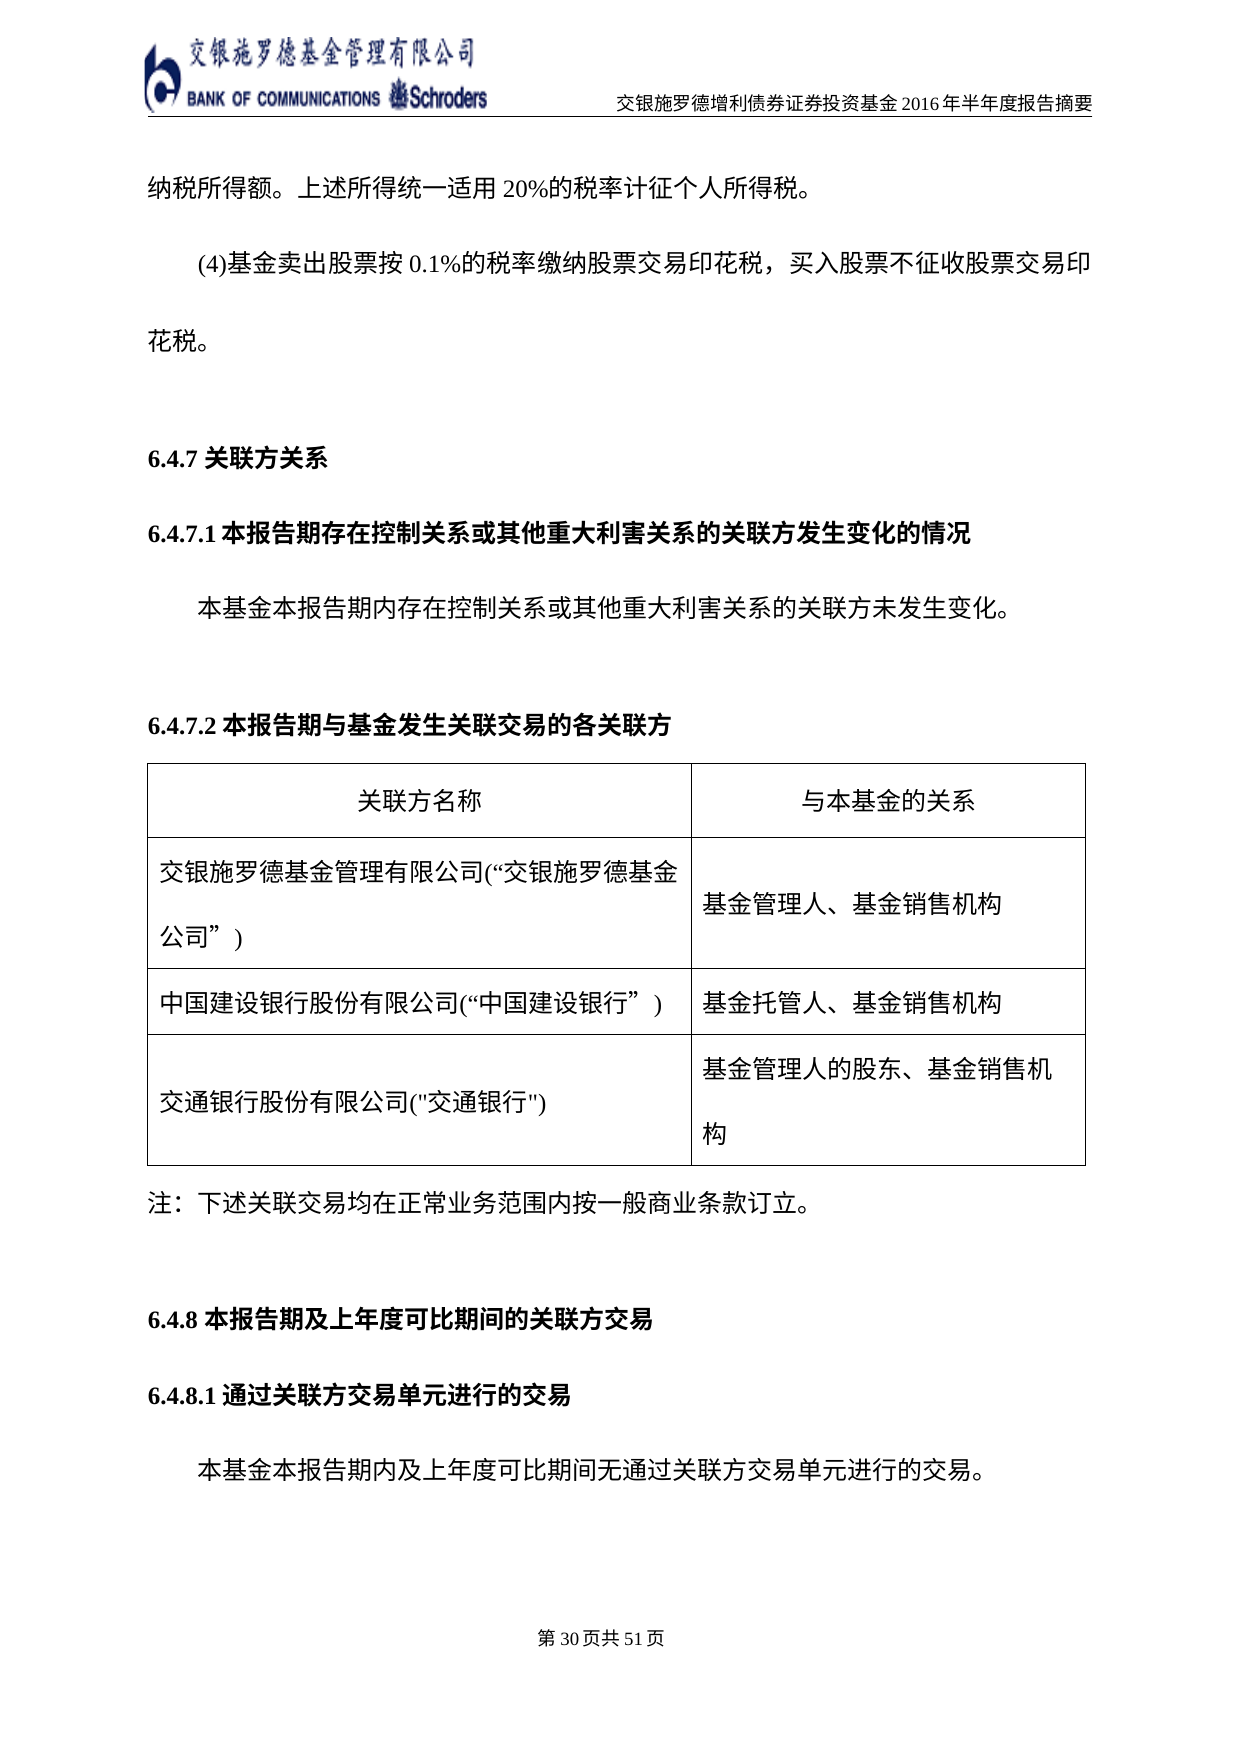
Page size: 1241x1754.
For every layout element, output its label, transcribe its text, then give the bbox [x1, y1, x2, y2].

table_cell 基金管理人、基金销售机构 [692, 838, 1085, 968]
table_cell 交银施罗德基金管理有限公司(“交银施罗德基金公司”) [148, 838, 691, 968]
table_cell 中国建设银行股份有限公司(“中国建设银行”) [148, 969, 691, 1034]
table_cell 交通银行股份有限公司("交通银行") [148, 1035, 691, 1165]
picture [144, 37, 487, 113]
text 6.4.8.1 通过关联方交易单元进行的交易 [148, 1361, 1092, 1426]
text 注：下述关联交易均在正常业务范围内按一般商业条款订立。 [148, 1169, 1092, 1234]
text 6.4.7.2 本报告期与基金发生关联交易的各关联方 [148, 691, 1092, 756]
table_cell 基金管理人的股东、基金销售机构 [692, 1035, 1085, 1165]
text (4)基金卖出股票按0.1%的税率缴纳股票交易印花税，买入股票不征收股票交易印花税。 [148, 229, 1092, 372]
table_header 与本基金的关系 [692, 764, 1085, 837]
text 6.4.7 关联方关系 [148, 424, 1092, 489]
table_header 关联方名称 [148, 764, 691, 837]
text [148, 154, 1092, 219]
text 本基金本报告期内存在控制关系或其他重大利害关系的关联方未发生变化。 [148, 574, 1092, 639]
text 6.4.8 本报告期及上年度可比期间的关联方交易 [148, 1286, 1092, 1351]
table_cell 基金托管人、基金销售机构 [692, 969, 1085, 1034]
text 6.4.7.1本报告期存在控制关系或其他重大利害关系的关联方发生变化的情况 [148, 499, 1092, 564]
text 本基金本报告期内及上年度可比期间无通过关联方交易单元进行的交易。 [148, 1436, 1092, 1501]
